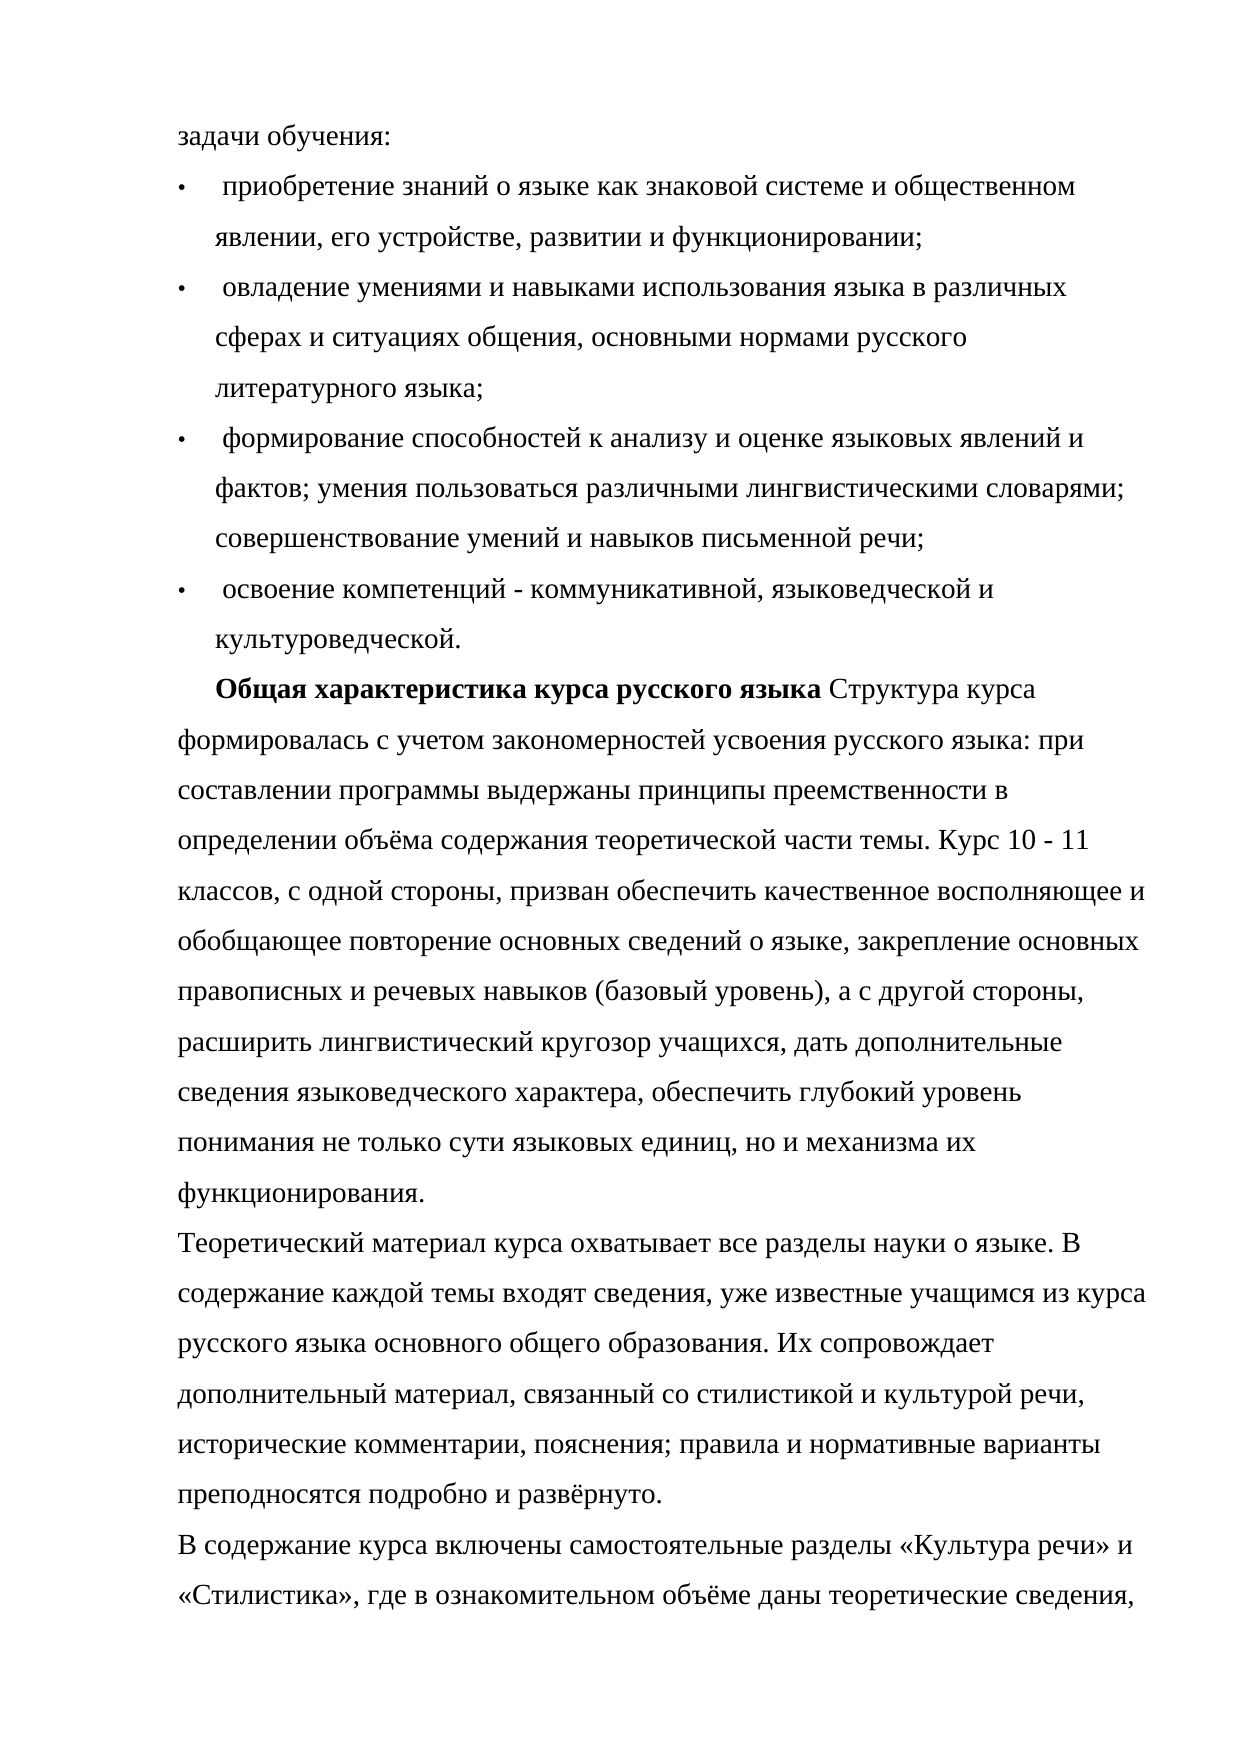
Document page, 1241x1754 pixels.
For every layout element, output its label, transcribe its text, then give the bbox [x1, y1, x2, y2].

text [177, 1527, 1152, 1611]
text Теоретический материал курса охватывает все разделы науки о языке. В содержание каждой темы входят сведения, уже известные учащимся из курса русского языка основного общего образования. Их сопровождает дополнительный материал, связанный со стилистикой и культурой речи, исторические комментарии, пояснения; правила и нормативные варианты преподносятся подробно и развёрнуто. [177, 1225, 1152, 1510]
list овладение умениями и навыками использования языка в различных сферах и ситуациях общения, основными нормами русского литературного языка; [177, 269, 1152, 403]
list освоение компетенций - коммуникативной, языковедческой и культуроведческой. [177, 571, 1152, 655]
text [177, 118, 1152, 152]
text Общая характеристика курса русского языка Структура курса формировалась с учетом закономерностей усвоения русского языка: при составлении программы выдержаны принципы преемственности в определении объёма содержания теоретической части темы. Курс 10 - 11 классов, с одной стороны, призван обеспечить качественное восполняющее и обобщающее повторение основных сведений о языке, закрепление основных правописных и речевых навыков (базовый уровень), а с другой стороны, расширить лингвистический кругозор учащихся, дать дополнительные сведения языковедческого характера, обеспечить глубокий уровень понимания не только сути языковых единиц, но и механизма их функционирования. [177, 672, 1152, 1208]
list формирование способностей к анализу и оценке языковых явлений и фактов; умения пользоваться различными лингвистическими словарями; совершенствование умений и навыков письменной речи; [177, 420, 1152, 554]
list приобретение знаний о языке как знаковой системе и общественном явлении, его устройстве, развитии и функционировании; [177, 168, 1152, 252]
